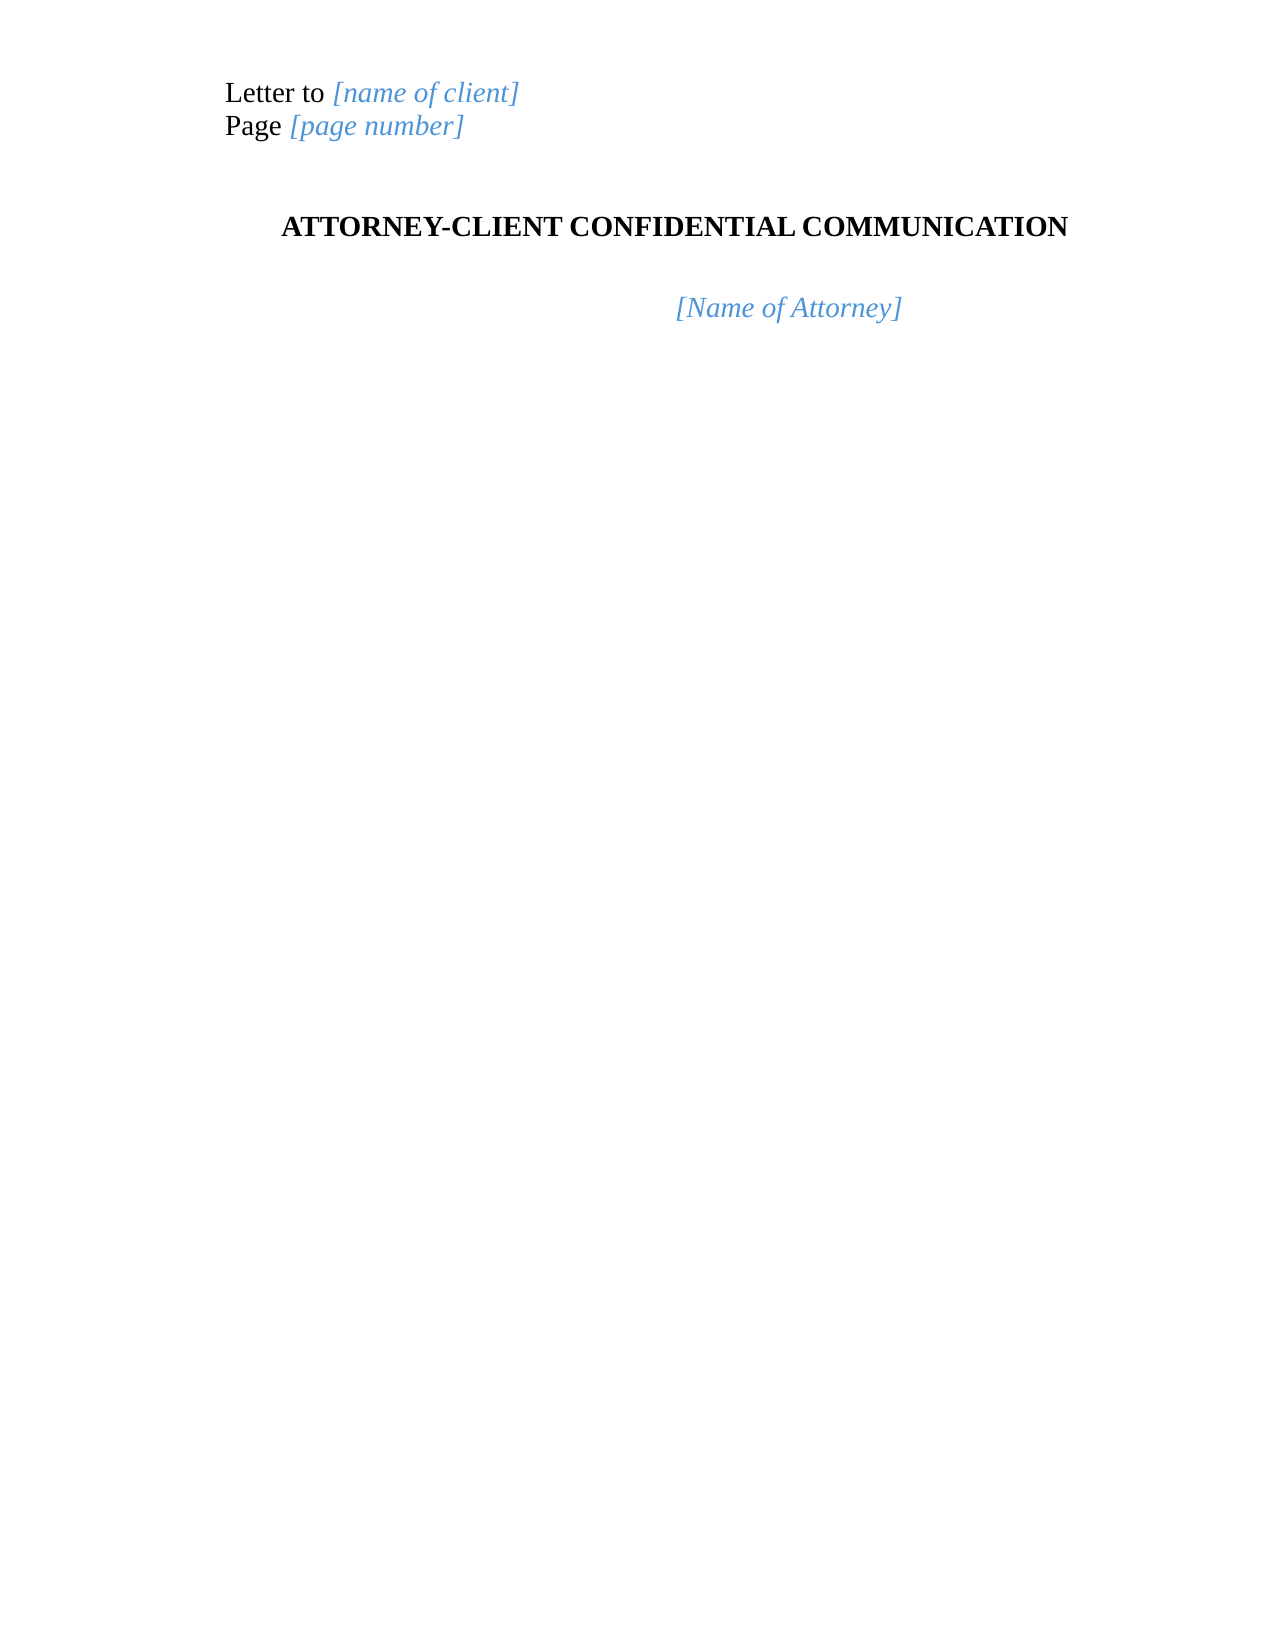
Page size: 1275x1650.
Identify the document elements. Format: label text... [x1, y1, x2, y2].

text [Name of Attorney] [600, 290, 1125, 324]
